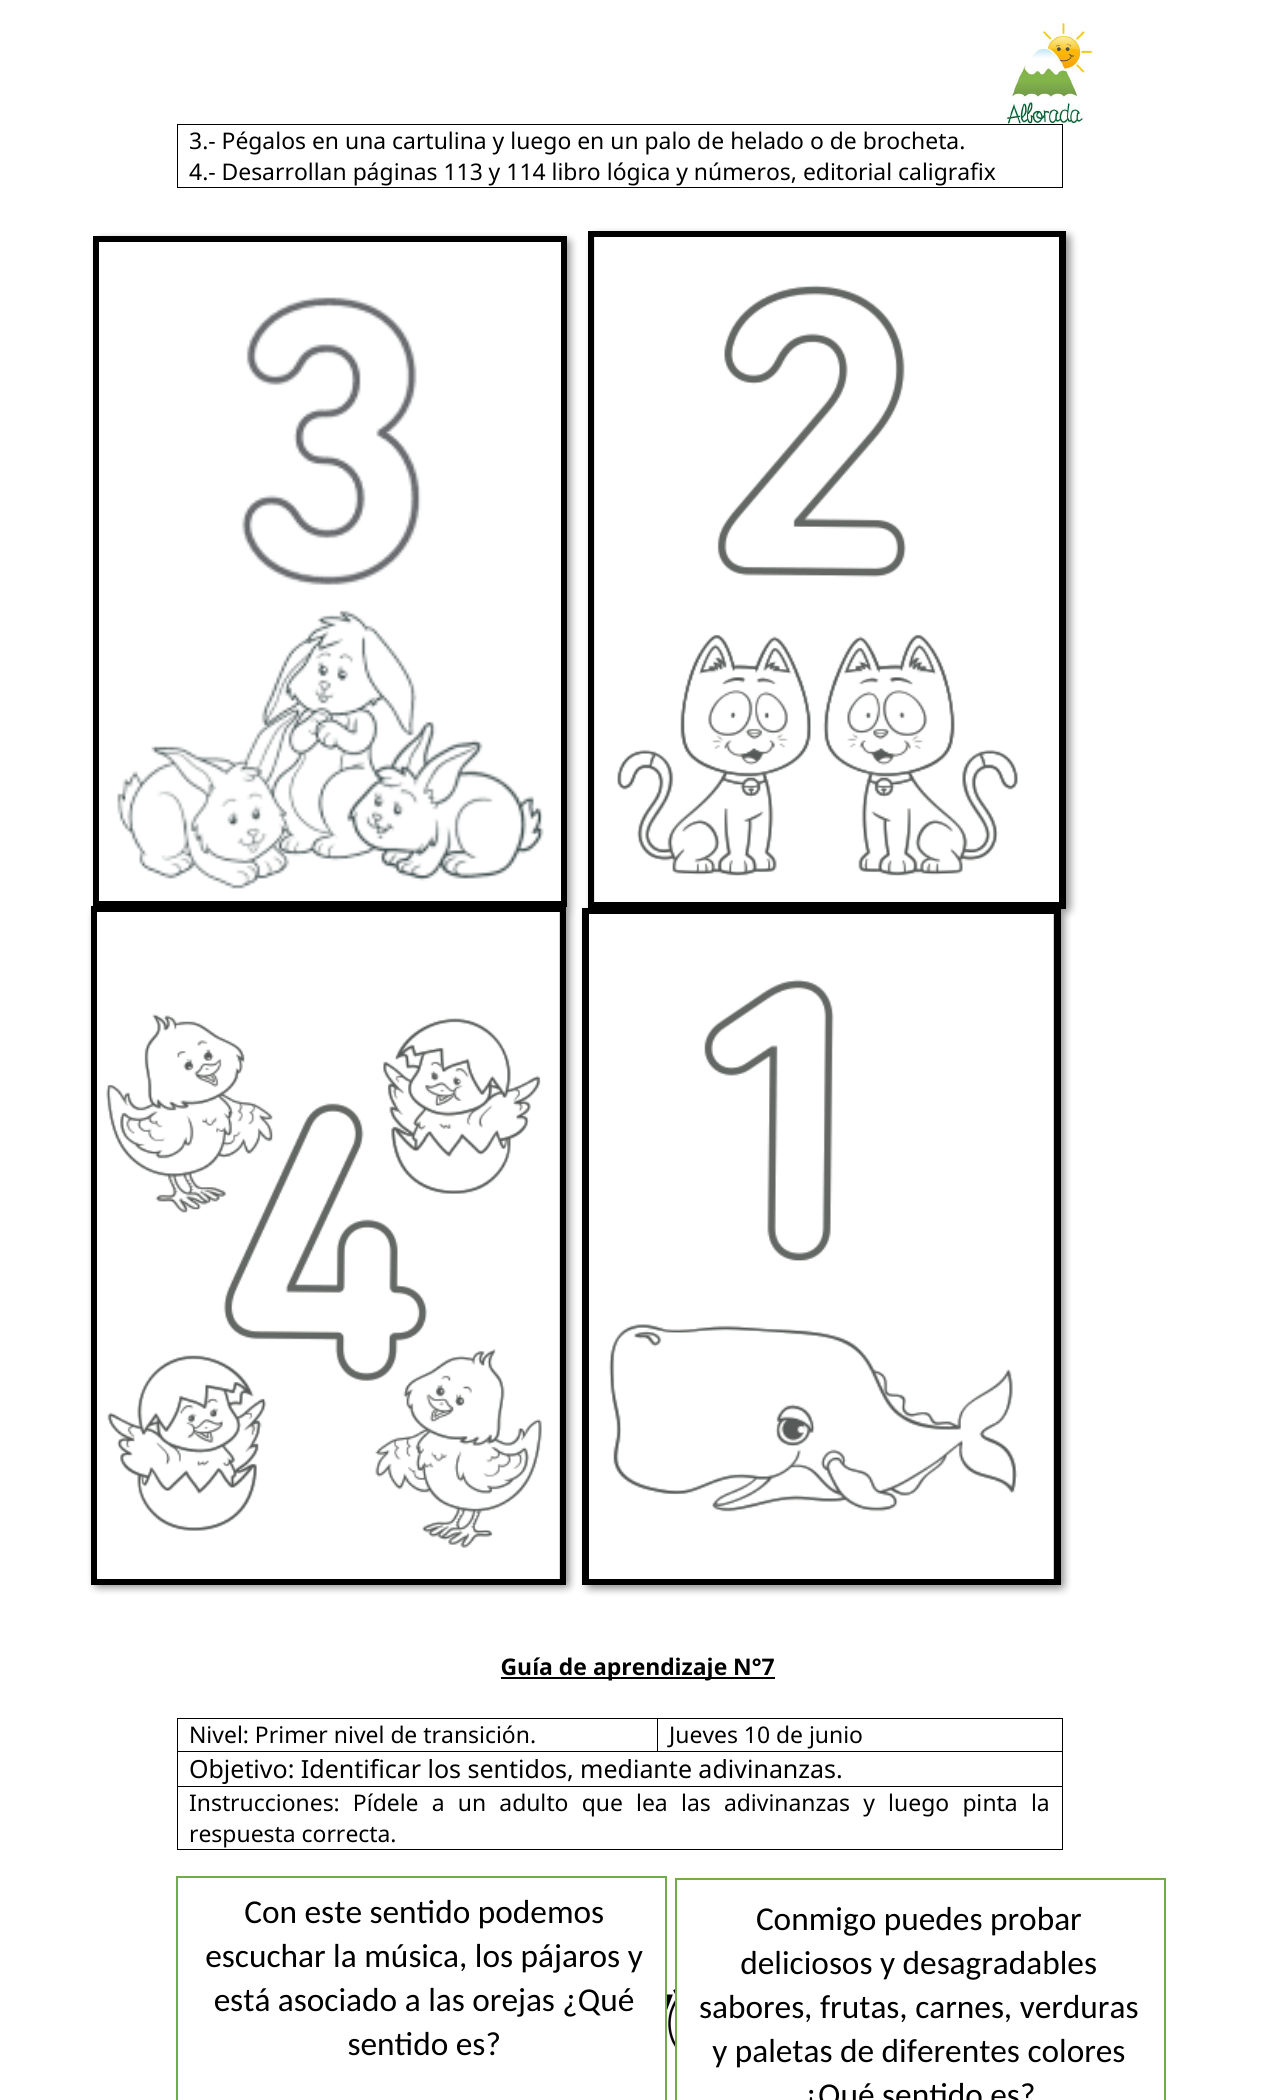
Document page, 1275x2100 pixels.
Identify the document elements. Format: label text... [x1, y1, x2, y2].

text Guía de aprendizaje N°7 [177, 1651, 1098, 1682]
table_header Nivel: Primer nivel de transición. [178, 1719, 657, 1751]
table_header Jueves 10 de junio [658, 1719, 1062, 1751]
picture [589, 914, 1054, 1579]
picture [99, 242, 561, 901]
picture [97, 912, 560, 1579]
picture [997, 23, 1098, 124]
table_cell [178, 125, 1062, 187]
table_cell Objetivo: Identificar los sentidos, mediante adivinanzas. [178, 1752, 1062, 1786]
picture [667, 1978, 675, 2068]
picture [594, 237, 1059, 902]
table_cell Instrucciones: Pídele a un adulto que lea las adivinanzas y luego pinta la respuesta correcta. [178, 1787, 1062, 1849]
